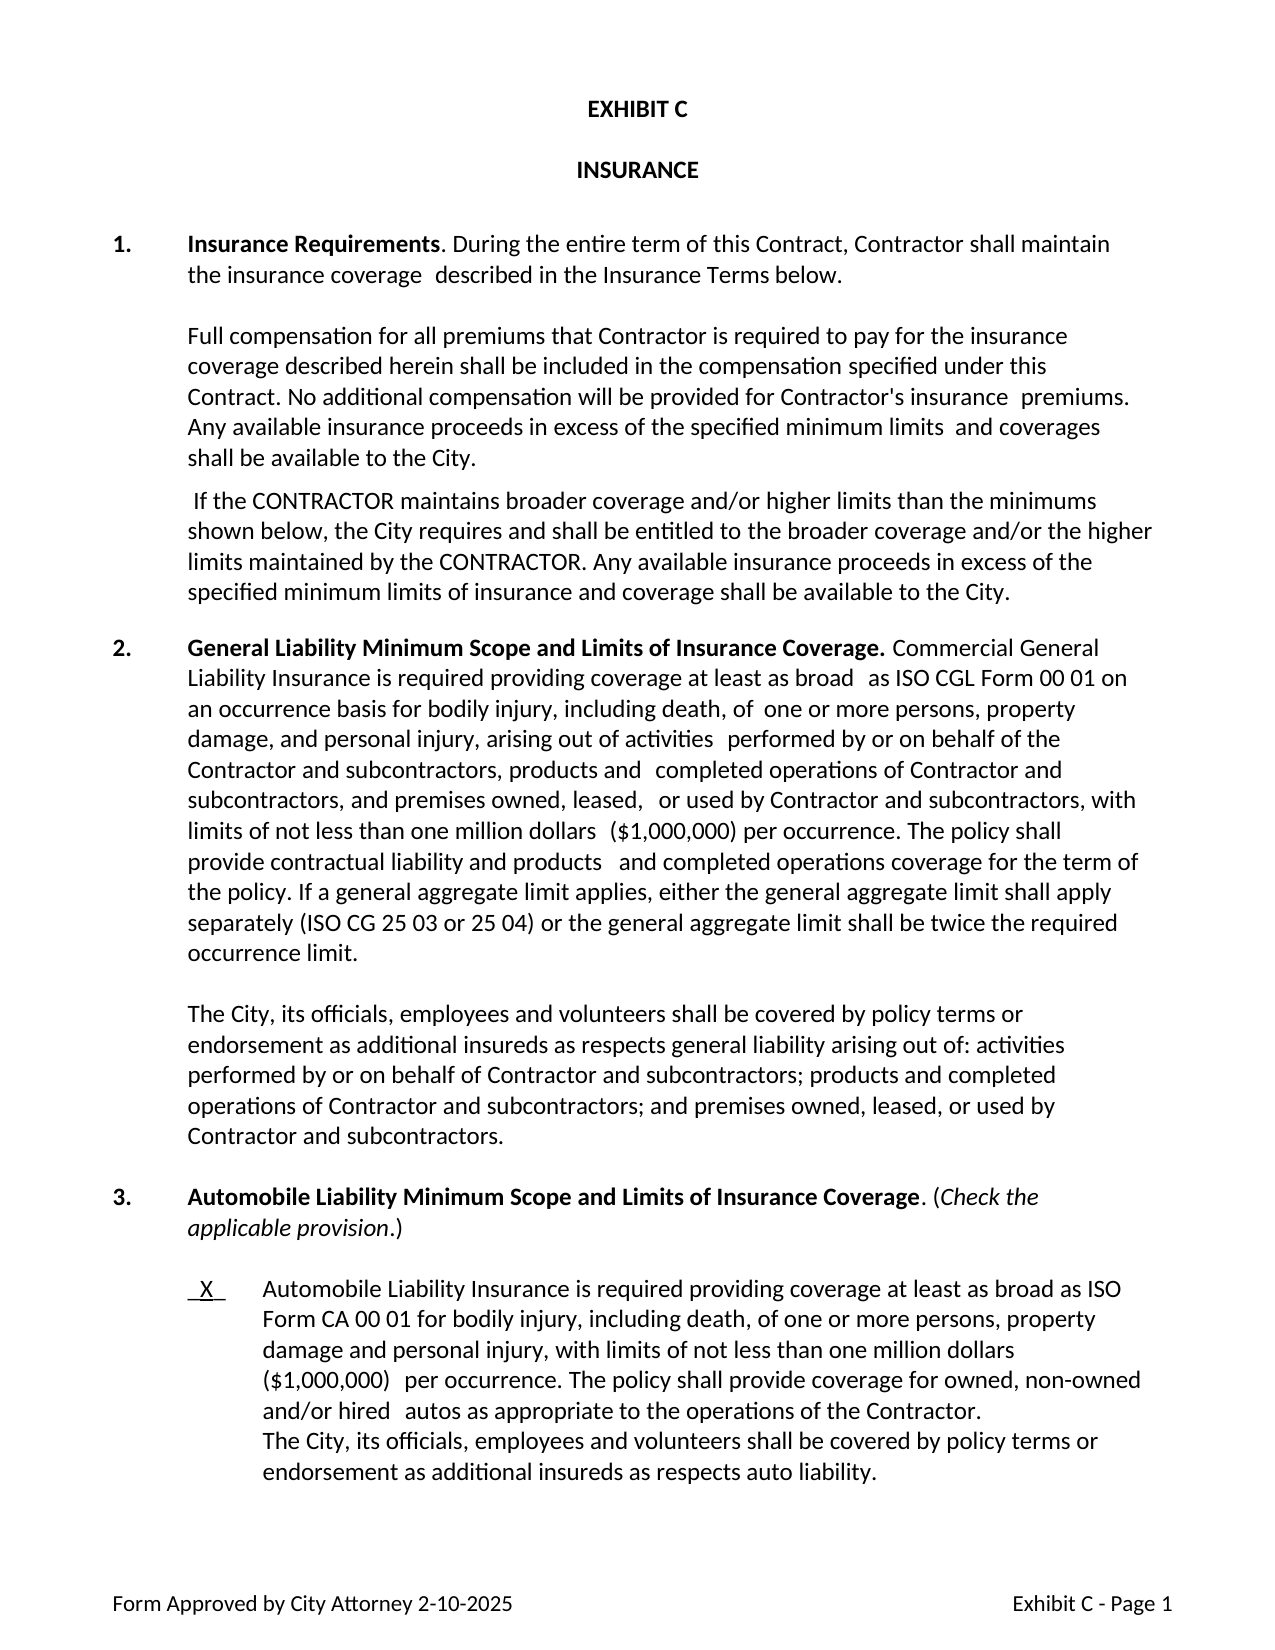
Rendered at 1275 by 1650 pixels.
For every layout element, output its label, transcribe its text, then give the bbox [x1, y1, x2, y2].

text Full compensation for all premiums that Contractor is required to pay for the insurance coverage described herein shall be included in the compensation specified under this Contract. No additional compensation will be provided for Contractor's insurance premiums. Any available insurance proceeds in excess of the specified minimum limits and coverages shall be available to the City. [187, 320, 1148, 472]
text 3. Automobile Liability Minimum Scope and Limits of Insurance Coverage. (Check the applicable provision.) [112, 1181, 1148, 1242]
text EXHIBIT C [112, 94, 1162, 124]
text The City, its officials, employees and volunteers shall be covered by policy terms or endorsement as additional insureds as respects auto liability. [262, 1426, 1141, 1487]
text INSURANCE [112, 155, 1162, 185]
text The City, its officials, employees and volunteers shall be covered by policy terms or endorsement as additional insureds as respects general liability arising out of: activities performed by or on behalf of Contractor and subcontractors; products and completed operations of Contractor and subcontractors; and premises owned, leased, or used by Contractor and subcontractors. [187, 998, 1148, 1151]
text 2. General Liability Minimum Scope and Limits of Insurance Coverage. Commercial General Liability Insurance is required providing coverage at least as broad as ISO CGL Form 00 01 on an occurrence basis for bodily injury, including death, of one or more persons, property damage, and personal injury, arising out of activities performed by or on behalf of the Contractor and subcontractors, products and completed operations of Contractor and subcontractors, and premises owned, leased, or used by Contractor and subcontractors, with limits of not less than one million dollars ($1,000,000) per occurrence. The policy shall provide contractual liability and products and completed operations coverage for the term of the policy. If a general aggregate limit applies, either the general aggregate limit shall apply separately (ISO CG 25 03 or 25 04) or the general aggregate limit shall be twice the required occurrence limit. [112, 632, 1143, 968]
text 1. Insurance Requirements. During the entire term of this Contract, Contractor shall maintain the insurance coverage described in the Insurance Terms below. [112, 228, 1148, 289]
text If the CONTRACTOR maintains broader coverage and/or higher limits than the minimums shown below, the City requires and shall be entitled to the broader coverage and/or the higher limits maintained by the CONTRACTOR. Any available insurance proceeds in excess of the specified minimum limits of insurance and coverage shall be available to the City. [187, 485, 1162, 607]
text _X_ Automobile Liability Insurance is required providing coverage at least as broad as ISO Form CA 00 01 for bodily injury, including death, of one or more persons, property damage and personal injury, with limits of not less than one million dollars ($1,000,000) per occurrence. The policy shall provide coverage for owned, non-owned and/or hired autos as appropriate to the operations of the Contractor. [187, 1273, 1148, 1426]
